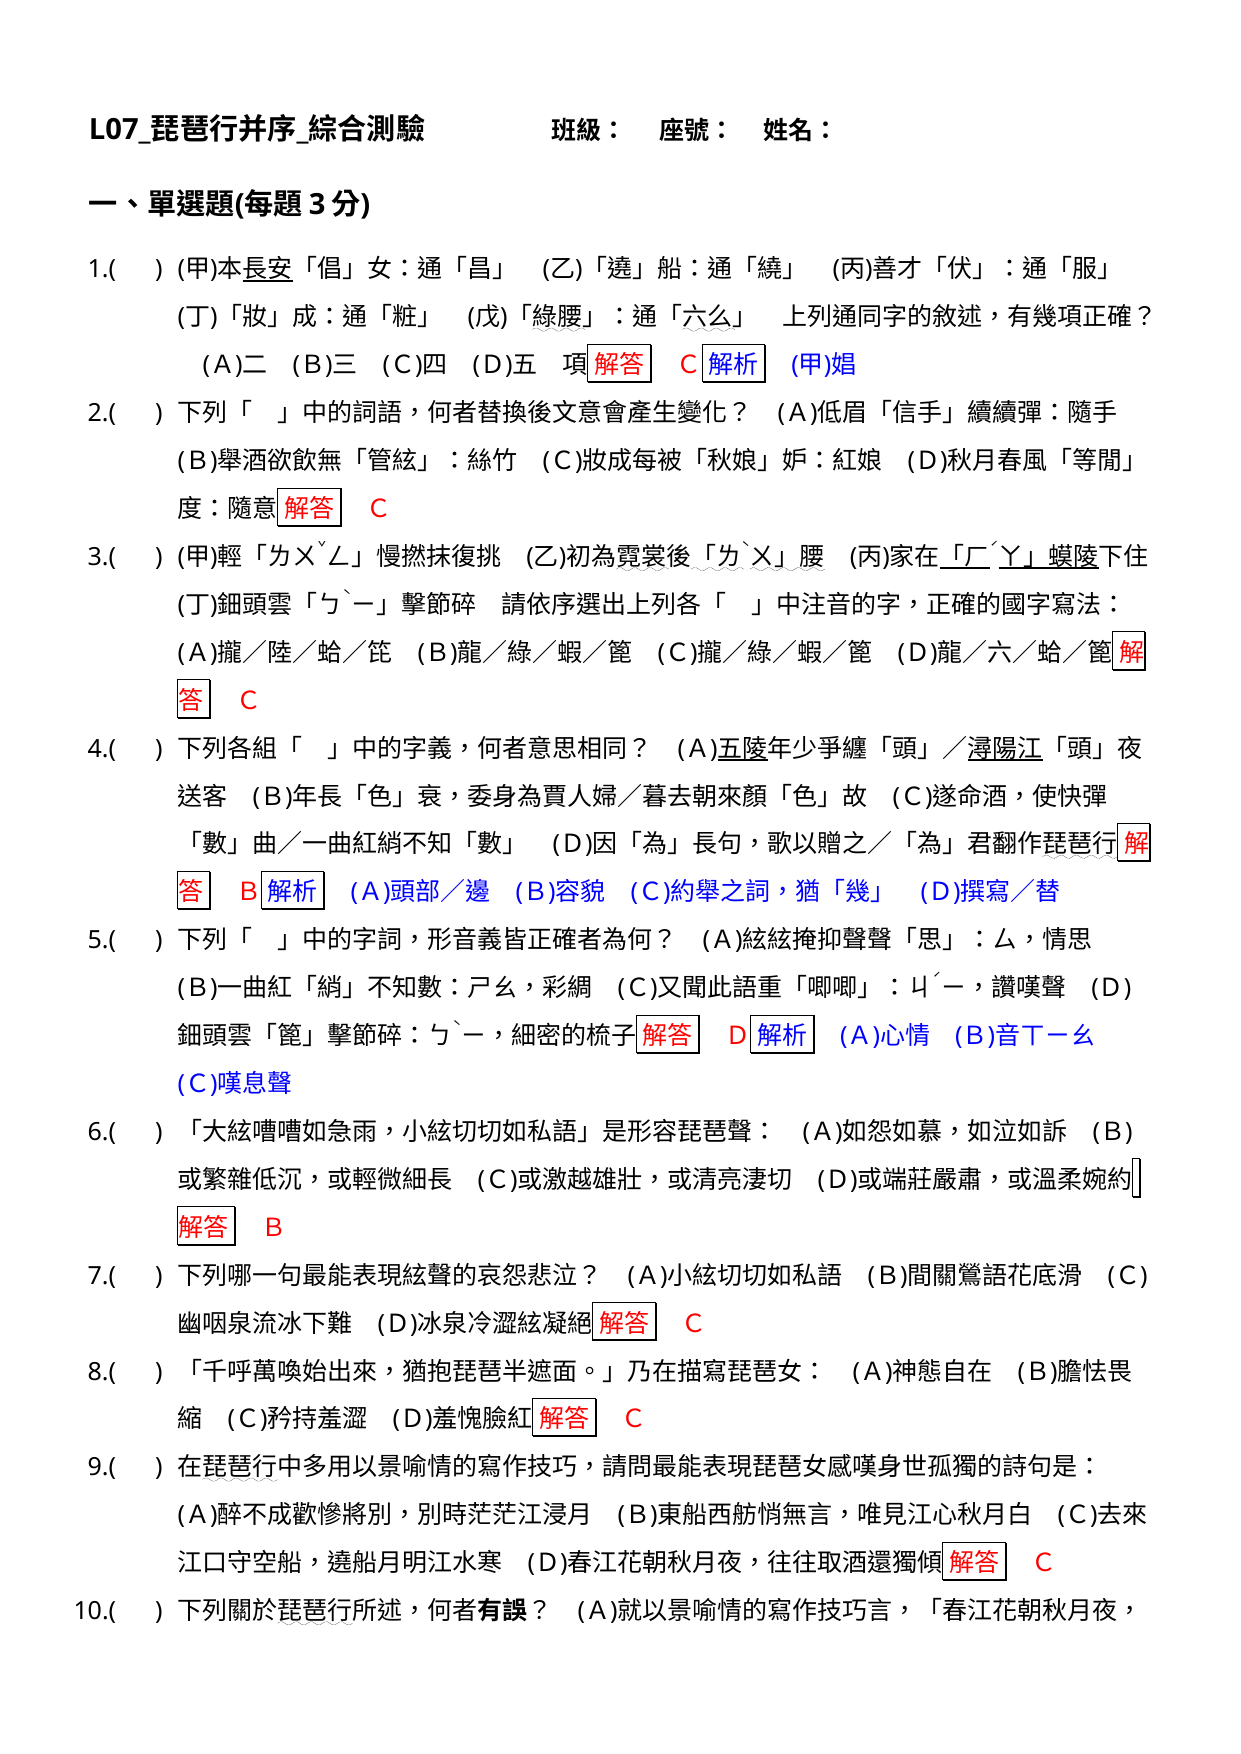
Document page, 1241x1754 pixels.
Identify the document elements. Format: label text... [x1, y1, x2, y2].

list 「千呼萬喚始出來，猶抱琵琶半遮面。」乃在描寫琵琶女： (Ａ)神態自在 (Ｂ)膽怯畏縮 (Ｃ)矜持羞澀 (Ｄ)羞愧臉紅 解答 Ｃ [162, 1342, 1152, 1437]
list 「大絃嘈嘈如急雨，小絃切切如私語」是形容琵琶聲： (Ａ)如怨如慕，如泣如訴 (Ｂ)或繁雜低沉，或輕微細長 (Ｃ)或激越雄壯，或清亮淒切 (Ｄ)或端莊嚴肅，或溫柔婉約 解答 Ｂ [162, 1102, 1152, 1246]
text L07_琵琶行并序_綜合測驗 班級： 座號： 姓名： [89, 89, 1152, 164]
list (甲)本長安「倡」女：通「昌」 (乙)「遶」船：通「繞」 (丙)善才「伏」：通「服」 (丁)「妝」成：通「粧」 (戊)「綠腰」：通「六么」 上列通同字的敘述，有幾項正確？ (Ａ)二 (Ｂ)三 (Ｃ)四 (Ｄ)五 項 解答 Ｃ 解析 (甲)娼 [162, 239, 1152, 383]
list 下列「 」中的字詞，形音義皆正確者為何？ (Ａ)絃絃掩抑聲聲「思」：ㄙ，情思 (Ｂ)一曲紅「綃」不知數：ㄕㄠ，彩綢 (Ｃ)又聞此語重「唧唧」：ㄐˊㄧ，讚嘆聲 (Ｄ)鈿頭雲「篦」擊節碎：ㄅˋㄧ，細密的梳子 解答 Ｄ 解析 (Ａ)心情 (Ｂ)音ㄒㄧㄠ (Ｃ)嘆息聲 [162, 910, 1152, 1102]
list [162, 1581, 1152, 1629]
list 在琵琶行中多用以景喻情的寫作技巧，請問最能表現琵琶女感嘆身世孤獨的詩句是： (Ａ)醉不成歡慘將別，別時茫茫江浸月 (Ｂ)東船西舫悄無言，唯見江心秋月白 (Ｃ)去來江口守空船，遶船月明江水寒 (Ｄ)春江花朝秋月夜，往往取酒還獨傾 解答 Ｃ [162, 1437, 1152, 1581]
list 下列「 」中的詞語，何者替換後文意會產生變化？ (Ａ)低眉「信手」續續彈：隨手 (Ｂ)舉酒欲飲無「管絃」：絲竹 (Ｃ)妝成每被「秋娘」妒：紅娘 (Ｄ)秋月春風「等閒」度：隨意 解答 Ｃ [162, 383, 1152, 527]
list (甲)輕「ㄌㄨˇㄥ」慢撚抹復挑 (乙)初為霓裳後「ㄌˋㄨ」腰 (丙)家在「ㄏˊㄚ」蟆陵下住 (丁)鈿頭雲「ㄅˋㄧ」擊節碎 請依序選出上列各「 」中注音的字，正確的國字寫法： (Ａ)攏／陸／蛤／笓 (Ｂ)龍／綠／蝦／篦 (Ｃ)攏／綠／蝦／篦 (Ｄ)龍／六／蛤／篦 解答 Ｃ [162, 527, 1152, 719]
list 下列哪一句最能表現絃聲的哀怨悲泣？ (Ａ)小絃切切如私語 (Ｂ)間關鶯語花底滑 (Ｃ)幽咽泉流冰下難 (Ｄ)冰泉冷澀絃凝絕 解答 Ｃ [162, 1246, 1152, 1342]
list 下列各組「 」中的字義，何者意思相同？ (Ａ)五陵年少爭纏「頭」／潯陽江「頭」夜送客 (Ｂ)年長「色」衰，委身為賈人婦／暮去朝來顏「色」故 (Ｃ)遂命酒，使快彈「數」曲／一曲紅綃不知「數」 (Ｄ)因「為」長句，歌以贈之／「為」君翻作琵琶行 解答 Ｂ 解析 (Ａ)頭部／邊 (Ｂ)容貌 (Ｃ)約舉之詞，猶「幾」 (Ｄ)撰寫／替 [162, 719, 1152, 910]
text 一、單選題(每題3分) [89, 164, 1152, 239]
